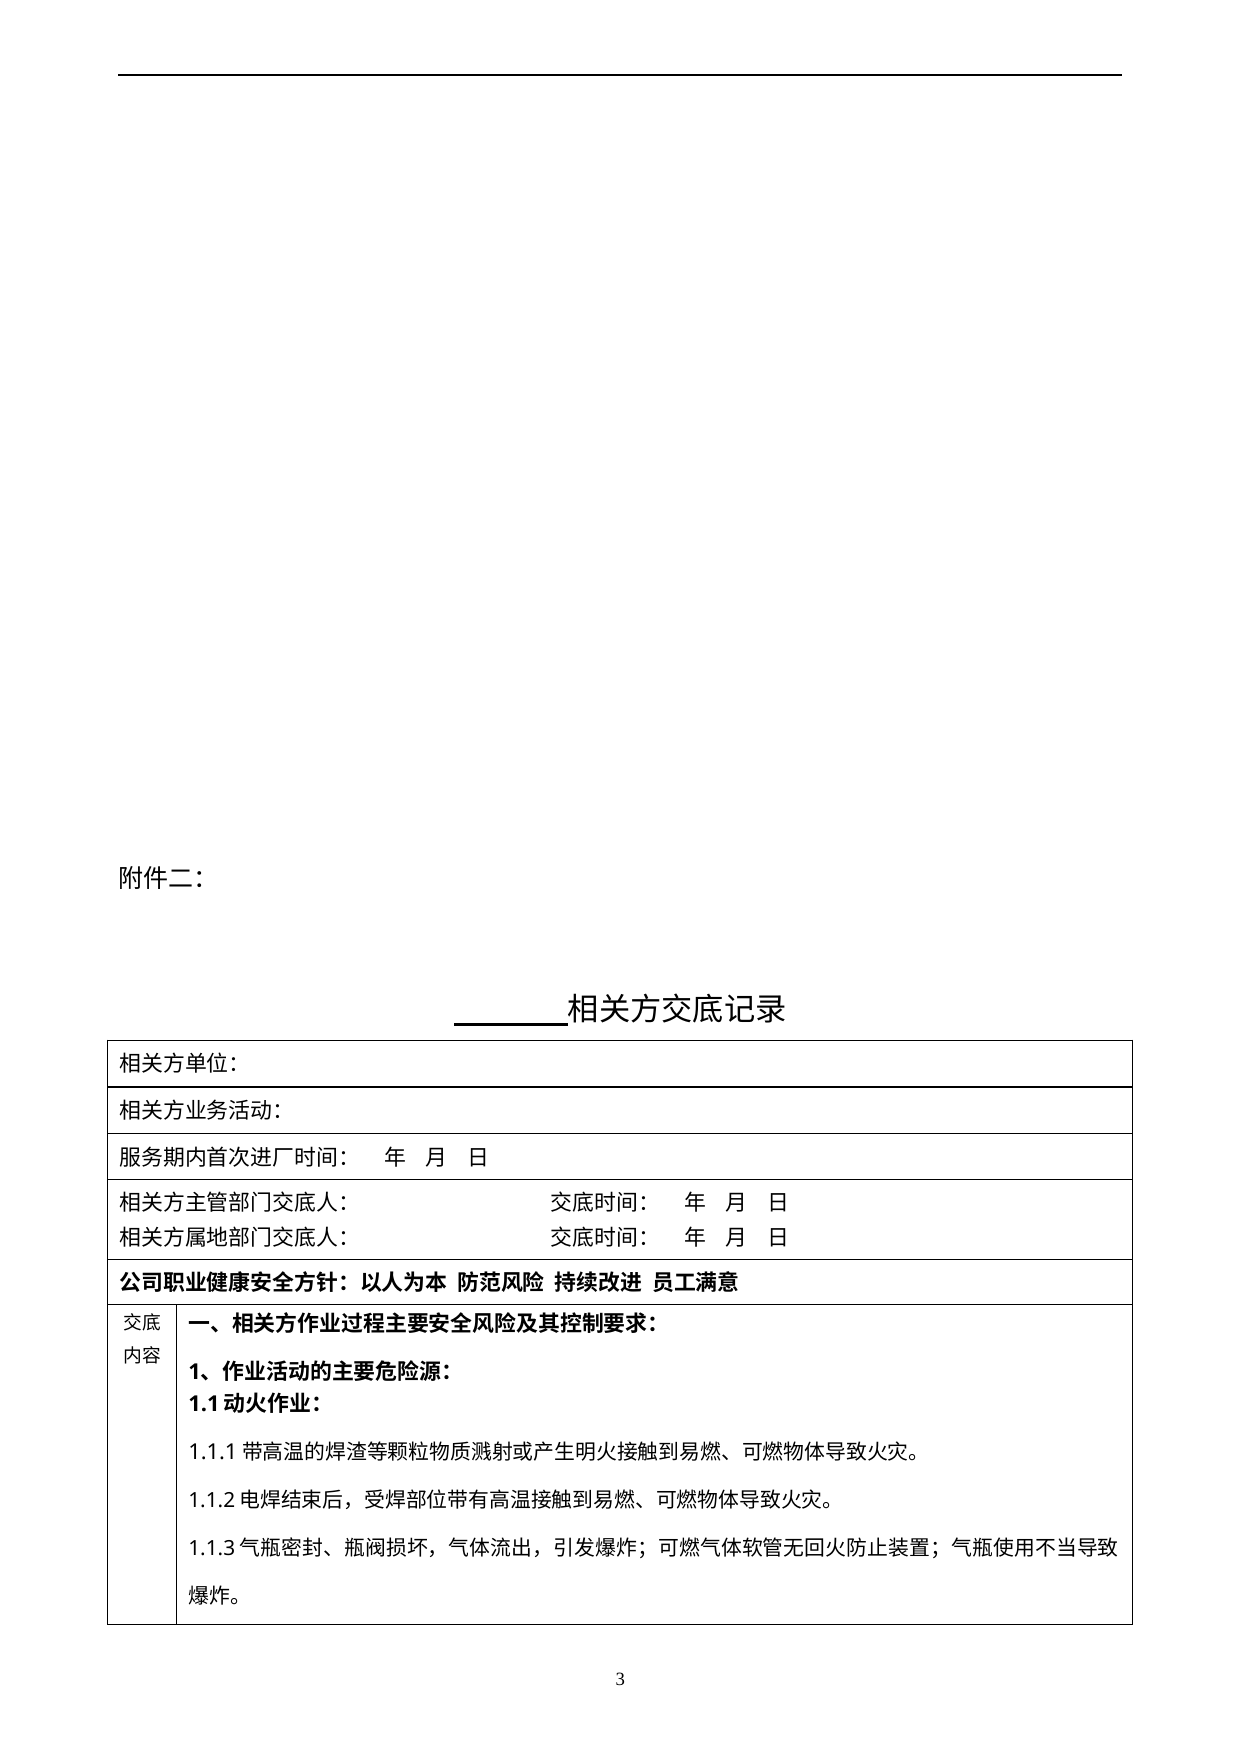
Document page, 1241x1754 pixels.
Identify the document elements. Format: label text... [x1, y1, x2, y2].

table_cell 相关方主管部门交底人： 交底时间： 年 月 日 相关方属地部门交底人： 交底时间： 年 月 日 [108, 1180, 1132, 1259]
table_cell 公司职业健康安全方针：以人为本 防范风险 持续改进 员工满意 [108, 1260, 1132, 1304]
table_header 相关方单位： [108, 1041, 1132, 1086]
list 相关方交底记录 [118, 974, 1122, 1039]
table_cell 相关方业务活动： [108, 1088, 1132, 1133]
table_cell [177, 1305, 1132, 1623]
list 附件二： [118, 844, 1122, 909]
table_cell 服务期内首次进厂时间： 年 月 日 [108, 1134, 1132, 1179]
table_cell 交底内容 [108, 1305, 176, 1623]
